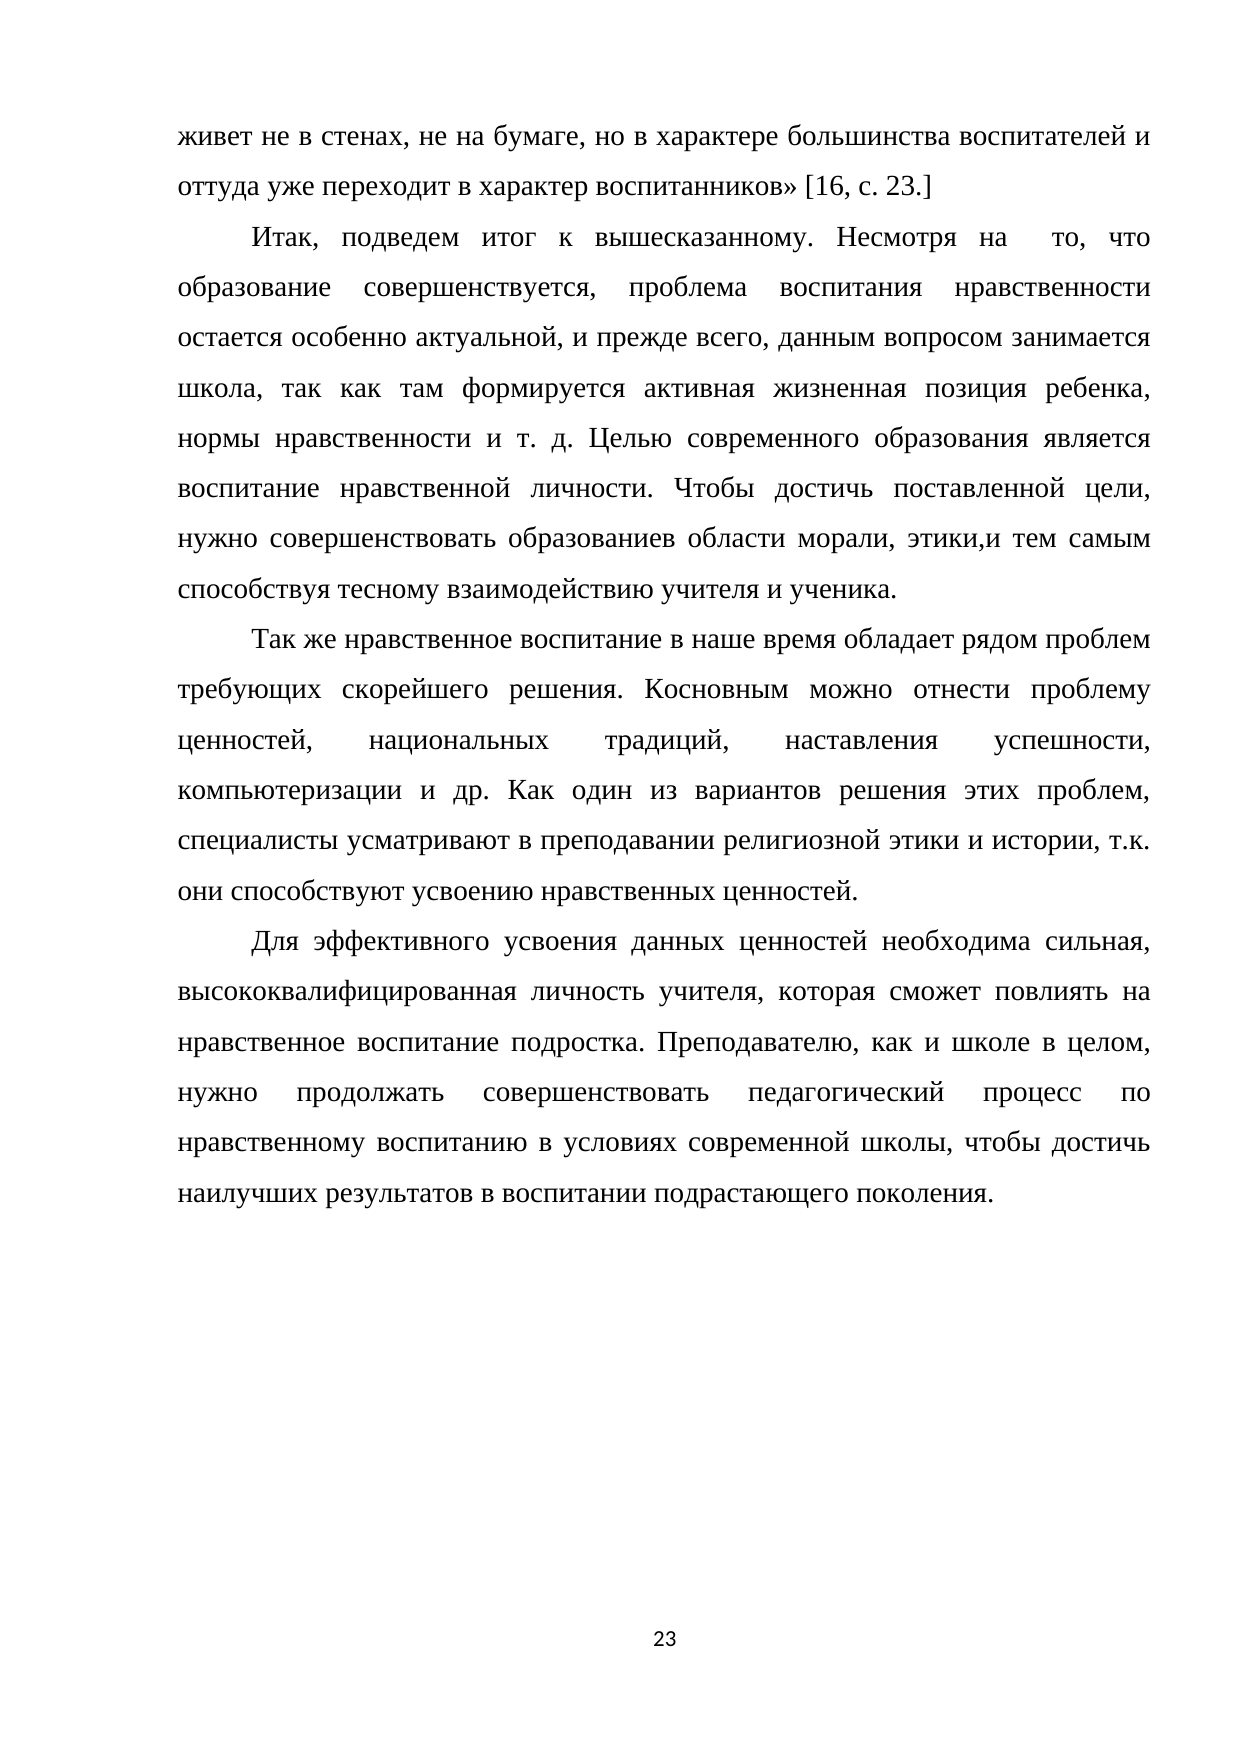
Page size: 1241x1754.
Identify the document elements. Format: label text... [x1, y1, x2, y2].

text Так же нравственное воспитание в наше время обладает рядом проблем требующих скорейшего решения. Косновным можно отнести проблему ценностей, национальных традиций, наставления успешности, компьютеризации и др. Как один из вариантов решения этих проблем, специалисты усматривают в преподавании религиозной этики и истории, т.к. они способствуют усвоению нравственных ценностей. [177, 621, 1152, 906]
text Итак, подведем итог к вышесказанному. Несмотря на то, что образование совершенствуется, проблема воспитания нравственности остается особенно актуальной, и прежде всего, данным вопросом занимается школа, так как там формируется активная жизненная позиция ребенка, нормы нравственности и т. д. Целью современного образования является воспитание нравственной личности. Чтобы достичь поставленной цели, нужно совершенствовать образованиев области морали, этики,и тем самым способствуя тесному взаимодействию учителя и ученика. [177, 219, 1152, 604]
text Для эффективного усвоения данных ценностей необходима сильная, высококвалифицированная личность учителя, которая сможет повлиять на нравственное воспитание подростка. Преподавателю, как и школе в целом, нужно продолжать совершенствовать педагогический процесс по нравственному воспитанию в условиях современной школы, чтобы достичь наилучших результатов в воспитании подрастающего поколения. [177, 923, 1152, 1208]
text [177, 118, 1152, 202]
